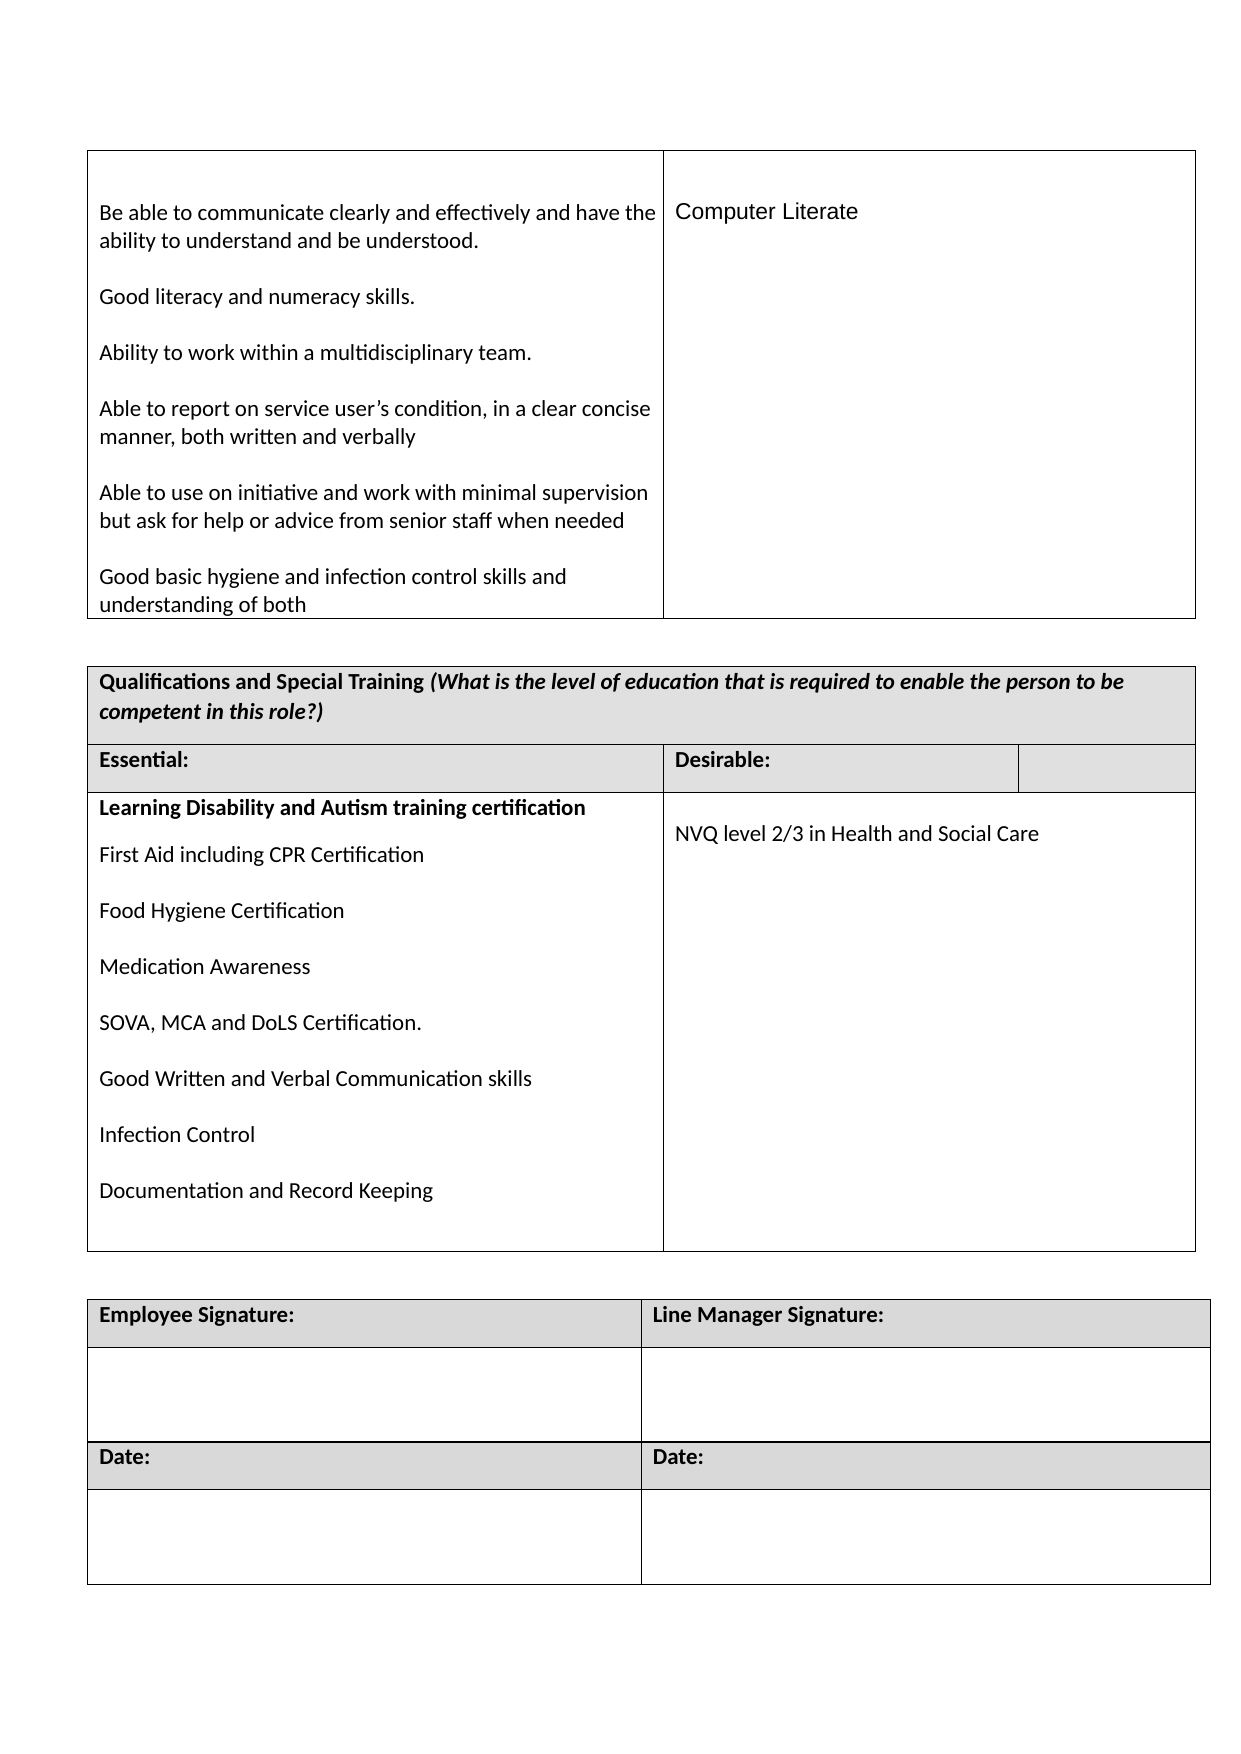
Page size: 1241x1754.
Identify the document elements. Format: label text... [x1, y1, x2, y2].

table_cell [88, 1348, 641, 1441]
table_cell Date: [88, 1443, 641, 1489]
table_header Qualifications and Special Training (What is the level of education that is required to enable the person to be competent in this role?) [88, 667, 1195, 744]
table_cell Computer Literate [664, 151, 1195, 618]
table_cell NVQ level 2/3 in Health and Social Care [664, 793, 1195, 1251]
table_cell [88, 1490, 641, 1584]
table_cell [642, 1348, 1210, 1441]
table_header Line Manager Signature: [642, 1300, 1210, 1347]
table_cell Date: [642, 1443, 1210, 1489]
table_cell [642, 1490, 1210, 1584]
table_cell [1019, 745, 1195, 792]
table_header Employee Signature: [88, 1300, 641, 1347]
table_cell Essential: [88, 745, 663, 792]
table_cell Learning Disability and Autism training certification First Aid including CPR Certification Food Hygiene Certification Medication Awareness SOVA, MCA and DoLS Certification. Good Written and Verbal Communication skills Infection Control Documentation and Record Keeping [88, 793, 663, 1251]
table_cell Be able to communicate clearly and effectively and have the ability to understand and be understood. Good literacy and numeracy skills. Ability to work within a multidisciplinary team. Able to report on service user’s condition, in a clear concise manner, both written and verbally Able to use on initiative and work with minimal supervision but ask for help or advice from senior staff when needed Good basic hygiene and infection control skills and understanding of both [88, 151, 663, 618]
table_cell Desirable: [664, 745, 1018, 792]
